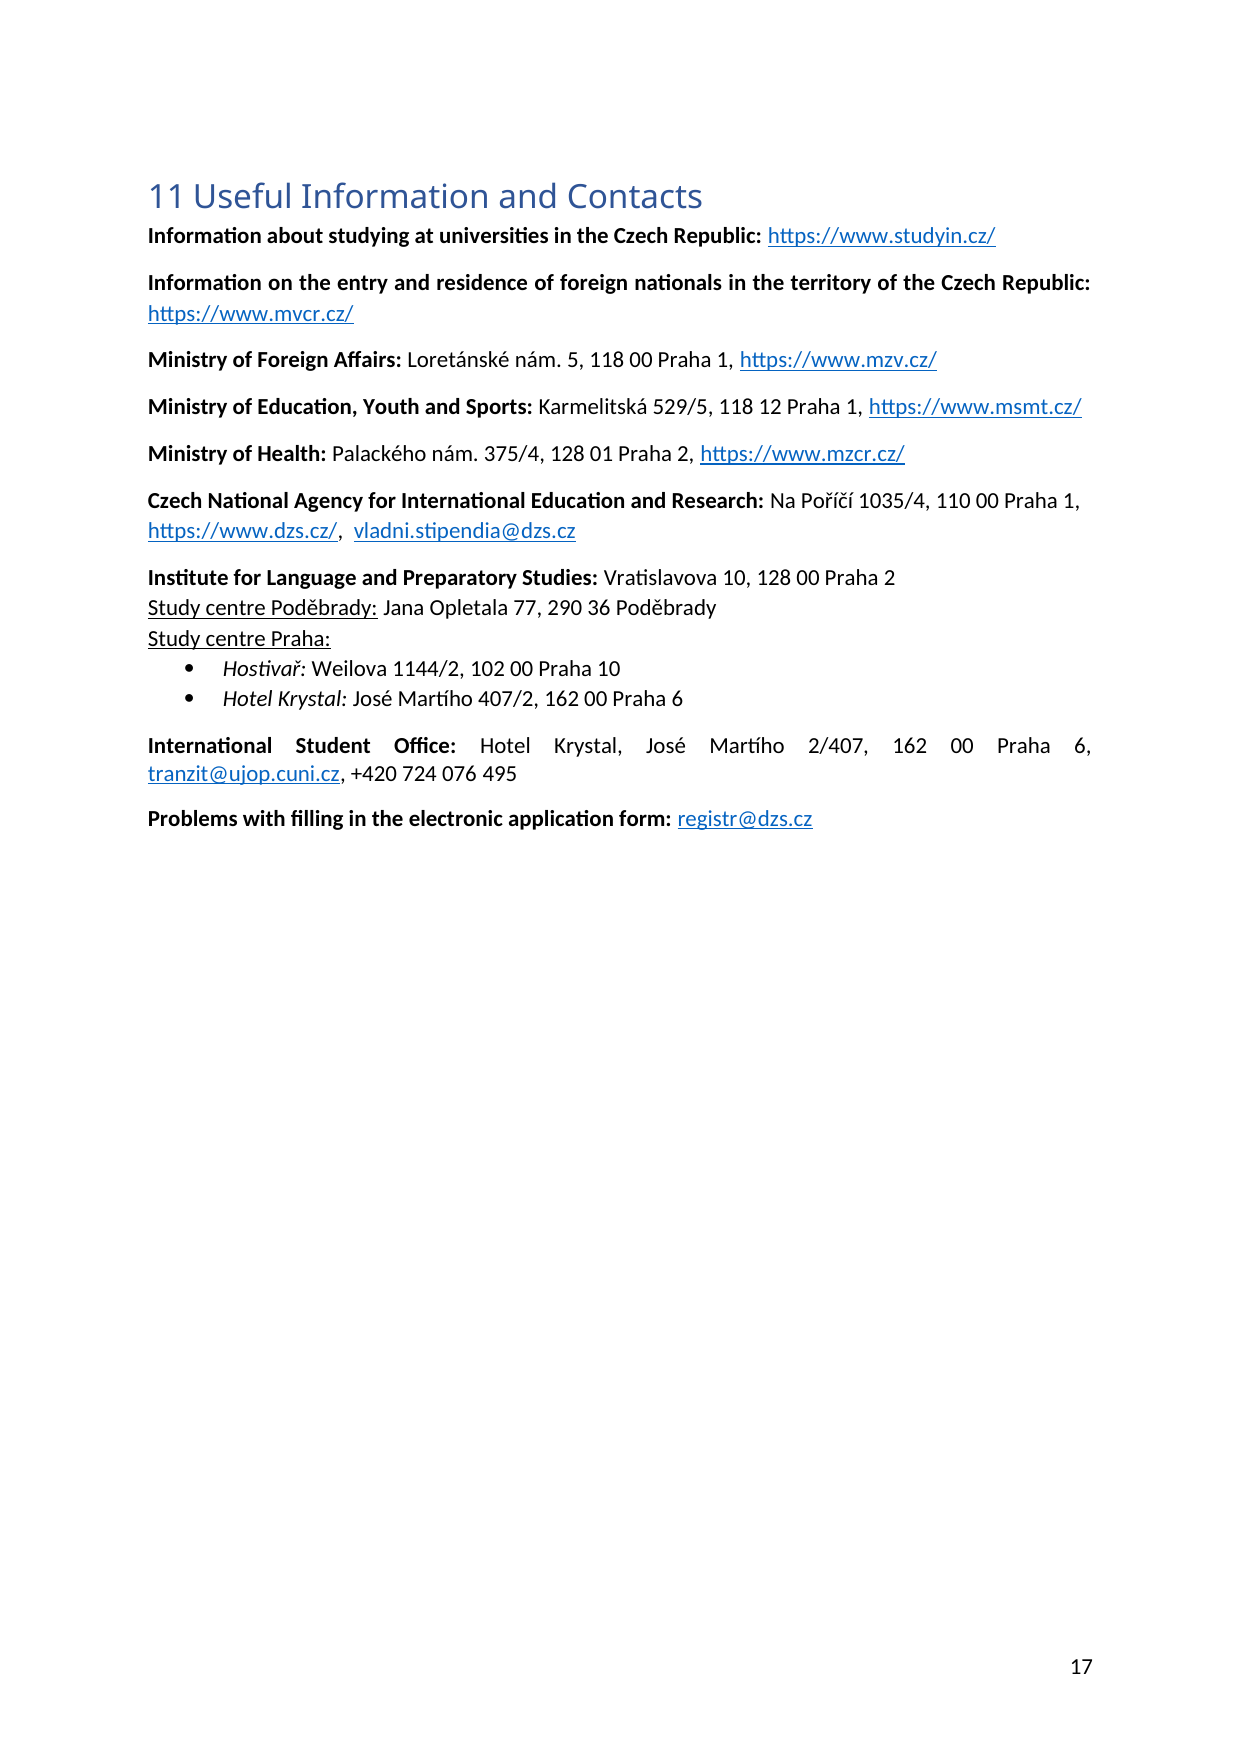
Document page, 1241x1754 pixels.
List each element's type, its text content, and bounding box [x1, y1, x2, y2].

text Study centre Poděbrady: Jana Opletala 77, 290 36 Poděbrady [148, 593, 1093, 621]
list Hotel Krystal: José Martího 407/2, 162 00 Praha 6 [185, 684, 1093, 712]
text Information about studying at universities in the Czech Republic: https://www.studyin.cz/ [148, 222, 1093, 249]
subtitle Useful Information and Contacts [148, 173, 1093, 218]
text Ministry of Health: Palackého nám. 375/4, 128 01 Praha 2, https://www.mzcr.cz/ [148, 439, 1093, 467]
text International Student Office: Hotel Krystal, José Martího 2/407, 162 00 Praha 6, tranzit@ujop.cuni.cz, +420 724 076 495 [148, 731, 1093, 787]
text Information on the entry and residence of foreign nationals in the territory of the Czech Republic: https://www.mvcr.cz/ [148, 268, 1093, 327]
text Institute for Language and Preparatory Studies: Vratislavova 10, 128 00 Praha 2 [148, 563, 1093, 591]
text Czech National Agency for International Education and Research: Na Poříčí 1035/4, 110 00 Praha 1, https://www.dzs.cz/, vladni.stipendia@dzs.cz [148, 486, 1093, 544]
text Ministry of Foreign Affairs: Loretánské nám. 5, 118 00 Praha 1, https://www.mzv.cz/ [148, 346, 1093, 373]
text Ministry of Education, Youth and Sports: Karmelitská 529/5, 118 12 Praha 1, https://www.msmt.cz/ [148, 392, 1093, 420]
list Hostivař: Weilova 1144/2, 102 00 Praha 10 [185, 654, 1093, 682]
text Study centre Praha: [148, 624, 1093, 652]
text Problems with filling in the electronic application form: registr@dzs.cz [148, 804, 1093, 832]
